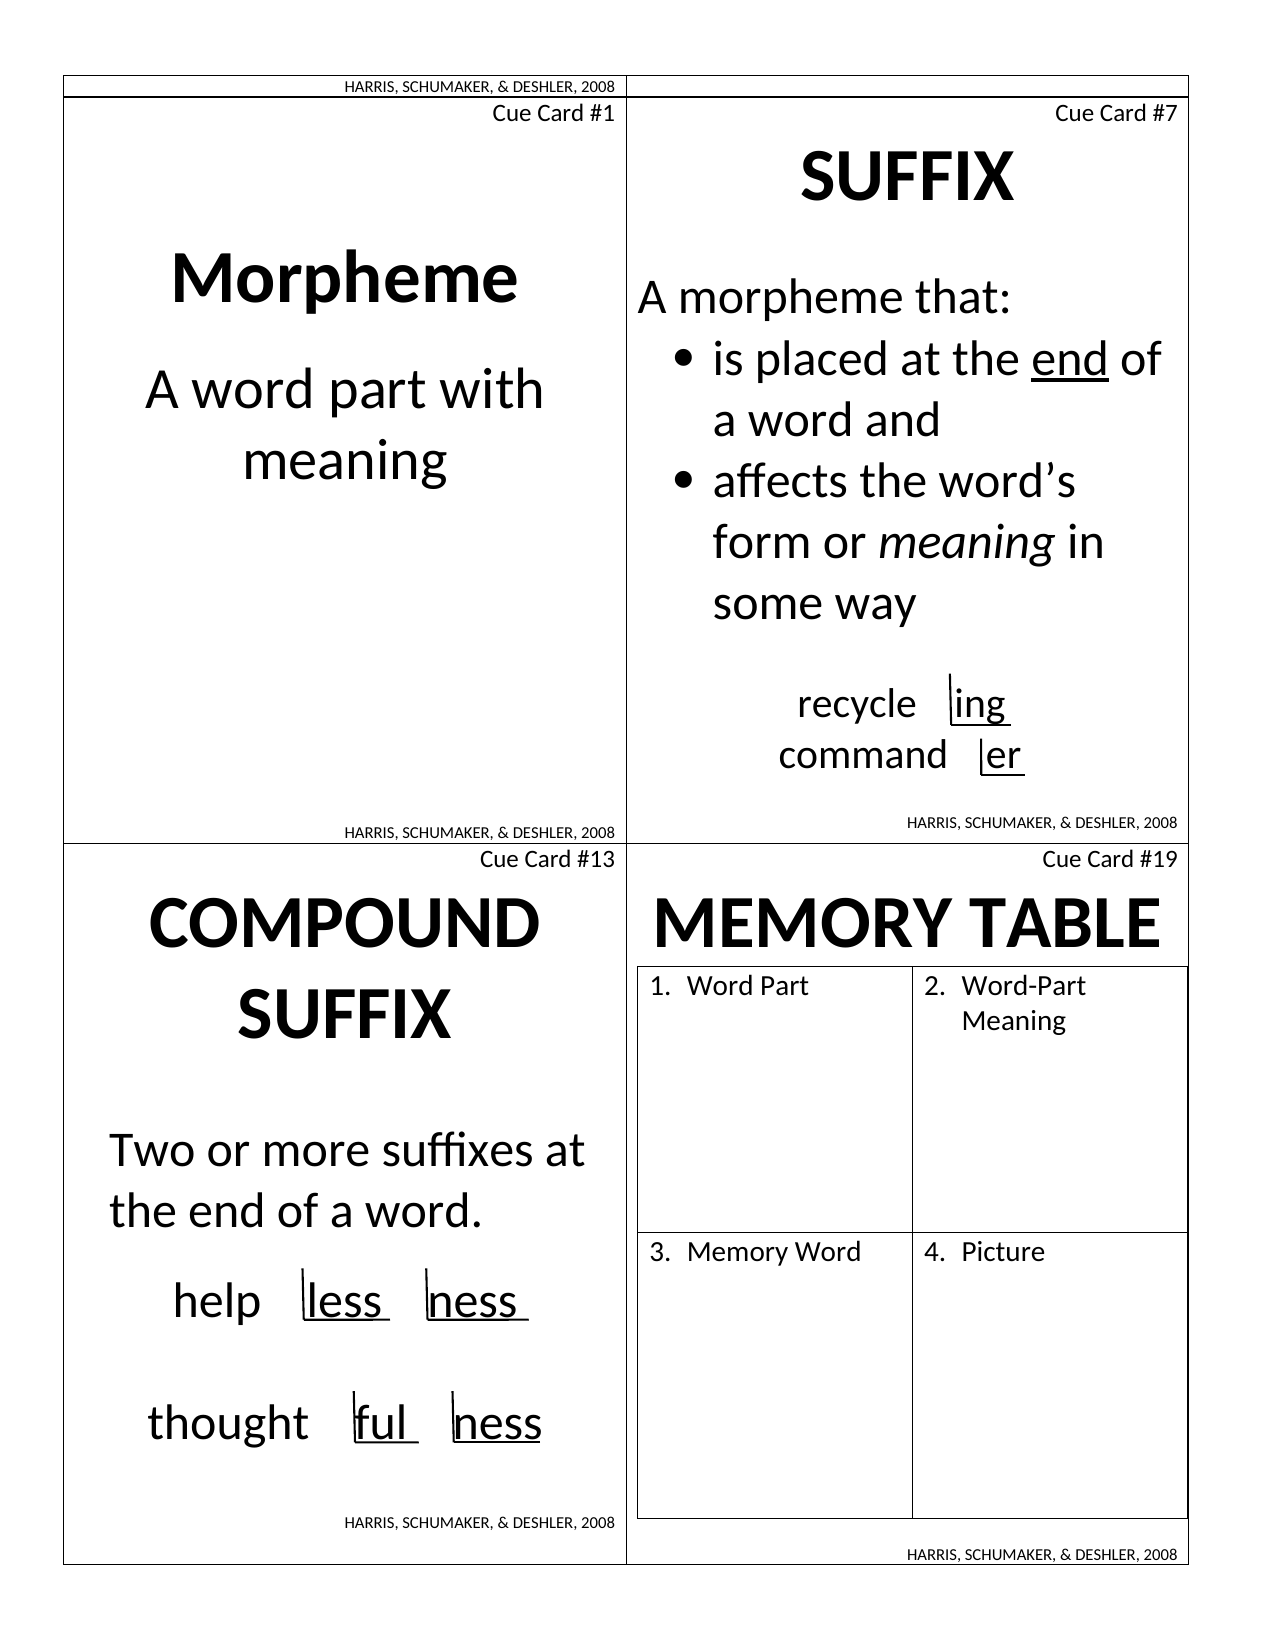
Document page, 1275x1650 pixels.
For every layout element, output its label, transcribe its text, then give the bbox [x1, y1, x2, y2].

table_cell Cue Card #13 COMPOUND SUFFIX Two or more suffixes at the end of a word. help less ness thought ful ness HARRIS, SCHUMAKER, & DESHLER, 2008 [64, 844, 626, 1564]
table_cell Cue Card #1 Morpheme A word part with meaning HARRIS, SCHUMAKER, & DESHLER, 2008 [64, 98, 626, 843]
table_cell Cue Card #7 SUFFIX A morpheme that: is placed at the end of a word and affects the word’s form or meaning in some way recycle ing command er HARRIS, SCHUMAKER, & DESHLER, 2008 [627, 98, 1188, 843]
table_cell Cue Card #19 MEMORY TABLE HARRIS, SCHUMAKER, & DESHLER, 2008 [627, 844, 1188, 1564]
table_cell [64, 76, 626, 96]
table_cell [627, 76, 1188, 96]
